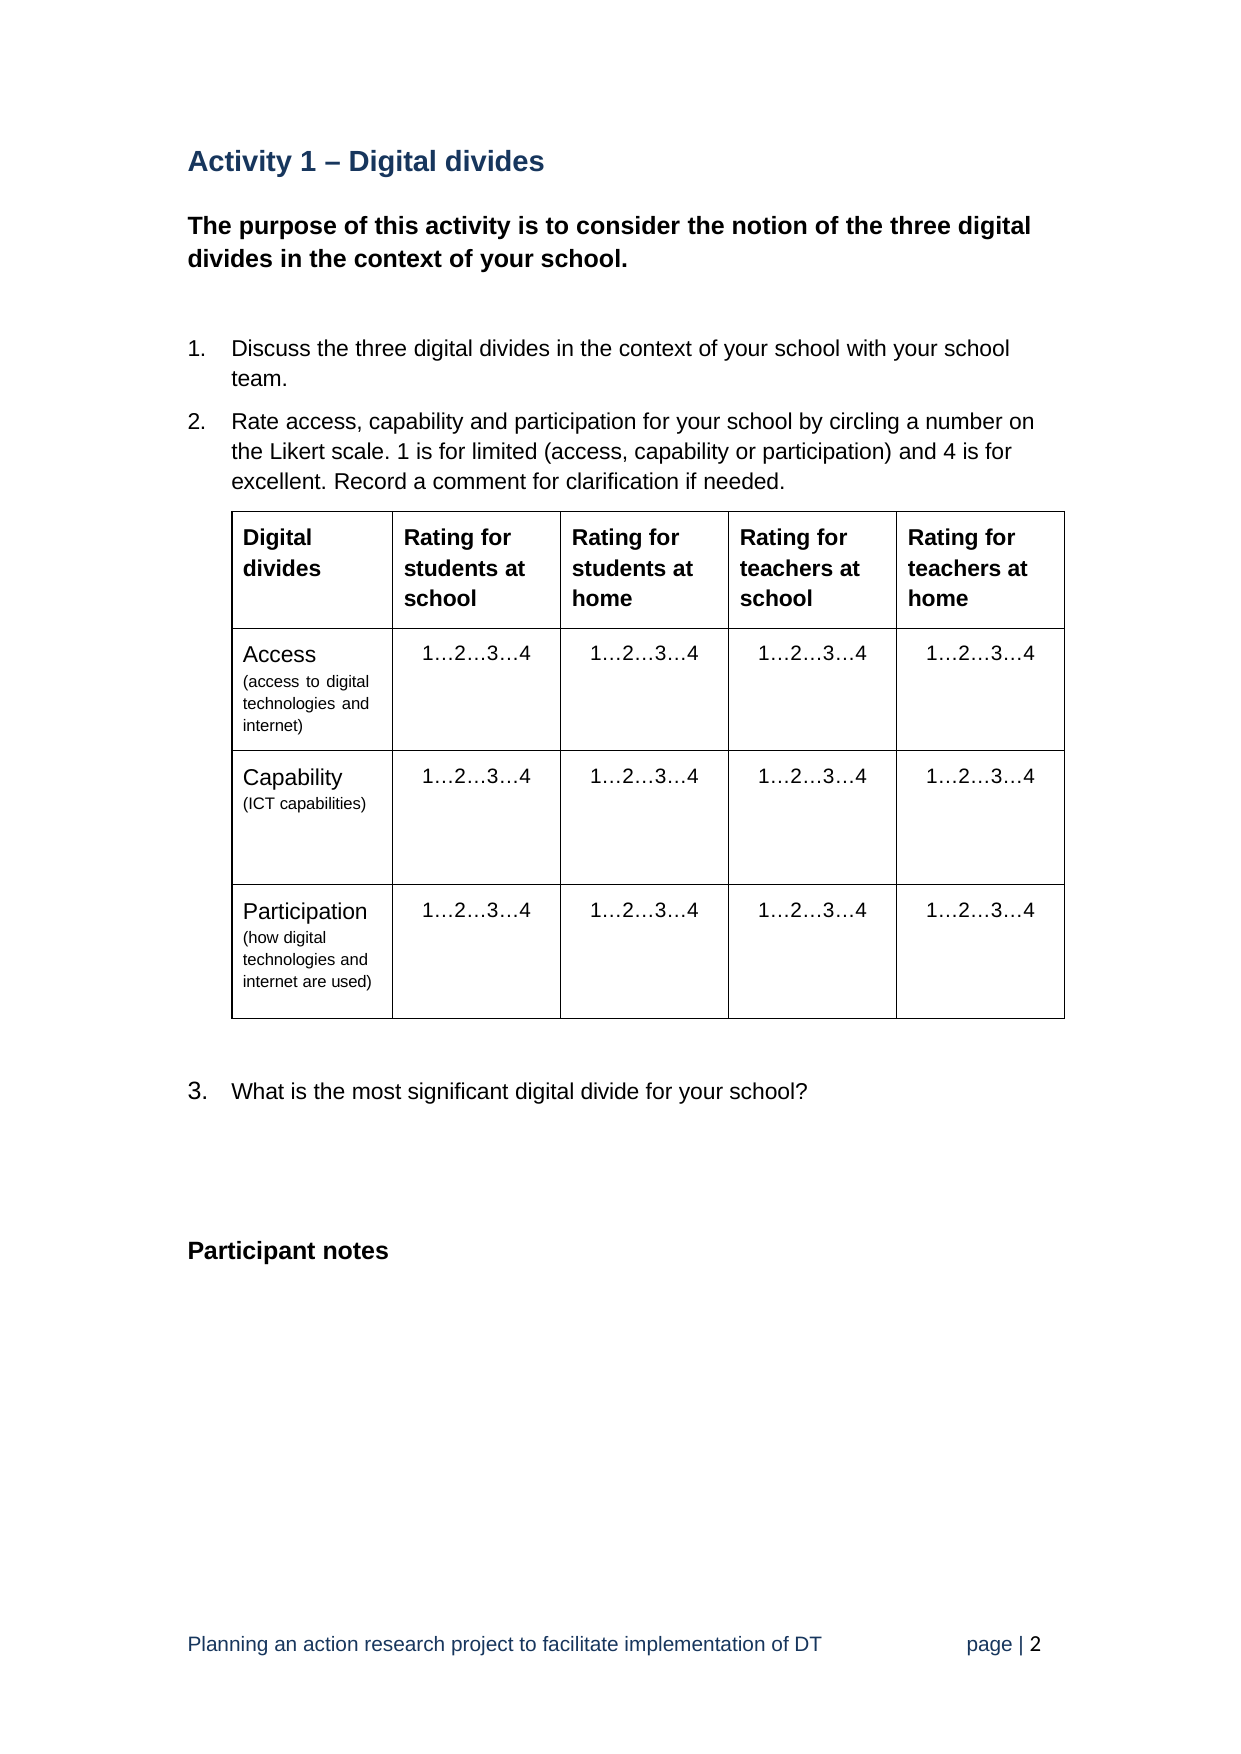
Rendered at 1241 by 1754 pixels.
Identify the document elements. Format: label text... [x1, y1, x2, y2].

table_header Rating for students at home [561, 512, 728, 628]
table_cell Access (access to digital technologies and internet) [233, 629, 392, 750]
list Discuss the three digital divides in the context of your school with your school team. [187, 335, 1015, 391]
list Rate access, capability and participation for your school by circling a number on the Likert scale. 1 is for limited (access, capability or participation) and 4 is for excellent. Record a comment for clarification if needed. [187, 408, 1040, 494]
table_cell 1…2…3…4 [897, 629, 1064, 750]
table_header Rating for students at school [393, 512, 560, 628]
table_cell 1…2…3…4 [561, 751, 728, 884]
table_header Rating for teachers at school [729, 512, 896, 628]
table_cell 1…2…3…4 [729, 885, 896, 1018]
table_cell 1…2…3…4 [393, 629, 560, 750]
table_cell Capability (ICT capabilities) [233, 751, 392, 884]
text Participant notes [187, 1236, 1076, 1265]
table_cell 1…2…3…4 [561, 629, 728, 750]
list What is the most significant digital divide for your school? [187, 1076, 1076, 1105]
table_cell 1…2…3…4 [729, 629, 896, 750]
text Activity 1 – Digital divides [187, 144, 1076, 177]
text The purpose of this activity is to consider the notion of the three digital divides in the context of your school. [187, 211, 1048, 273]
table_cell 1…2…3…4 [561, 885, 728, 1018]
table_cell 1…2…3…4 [393, 751, 560, 884]
table_cell 1…2…3…4 [393, 885, 560, 1018]
table_header Rating for teachers at home [897, 512, 1064, 628]
table_header Digital divides [233, 512, 392, 628]
table_cell 1…2…3…4 [897, 885, 1064, 1018]
table_cell Participation (how digital technologies and internet are used) [233, 885, 392, 1018]
table_cell 1…2…3…4 [729, 751, 896, 884]
table_cell 1…2…3…4 [897, 751, 1064, 884]
